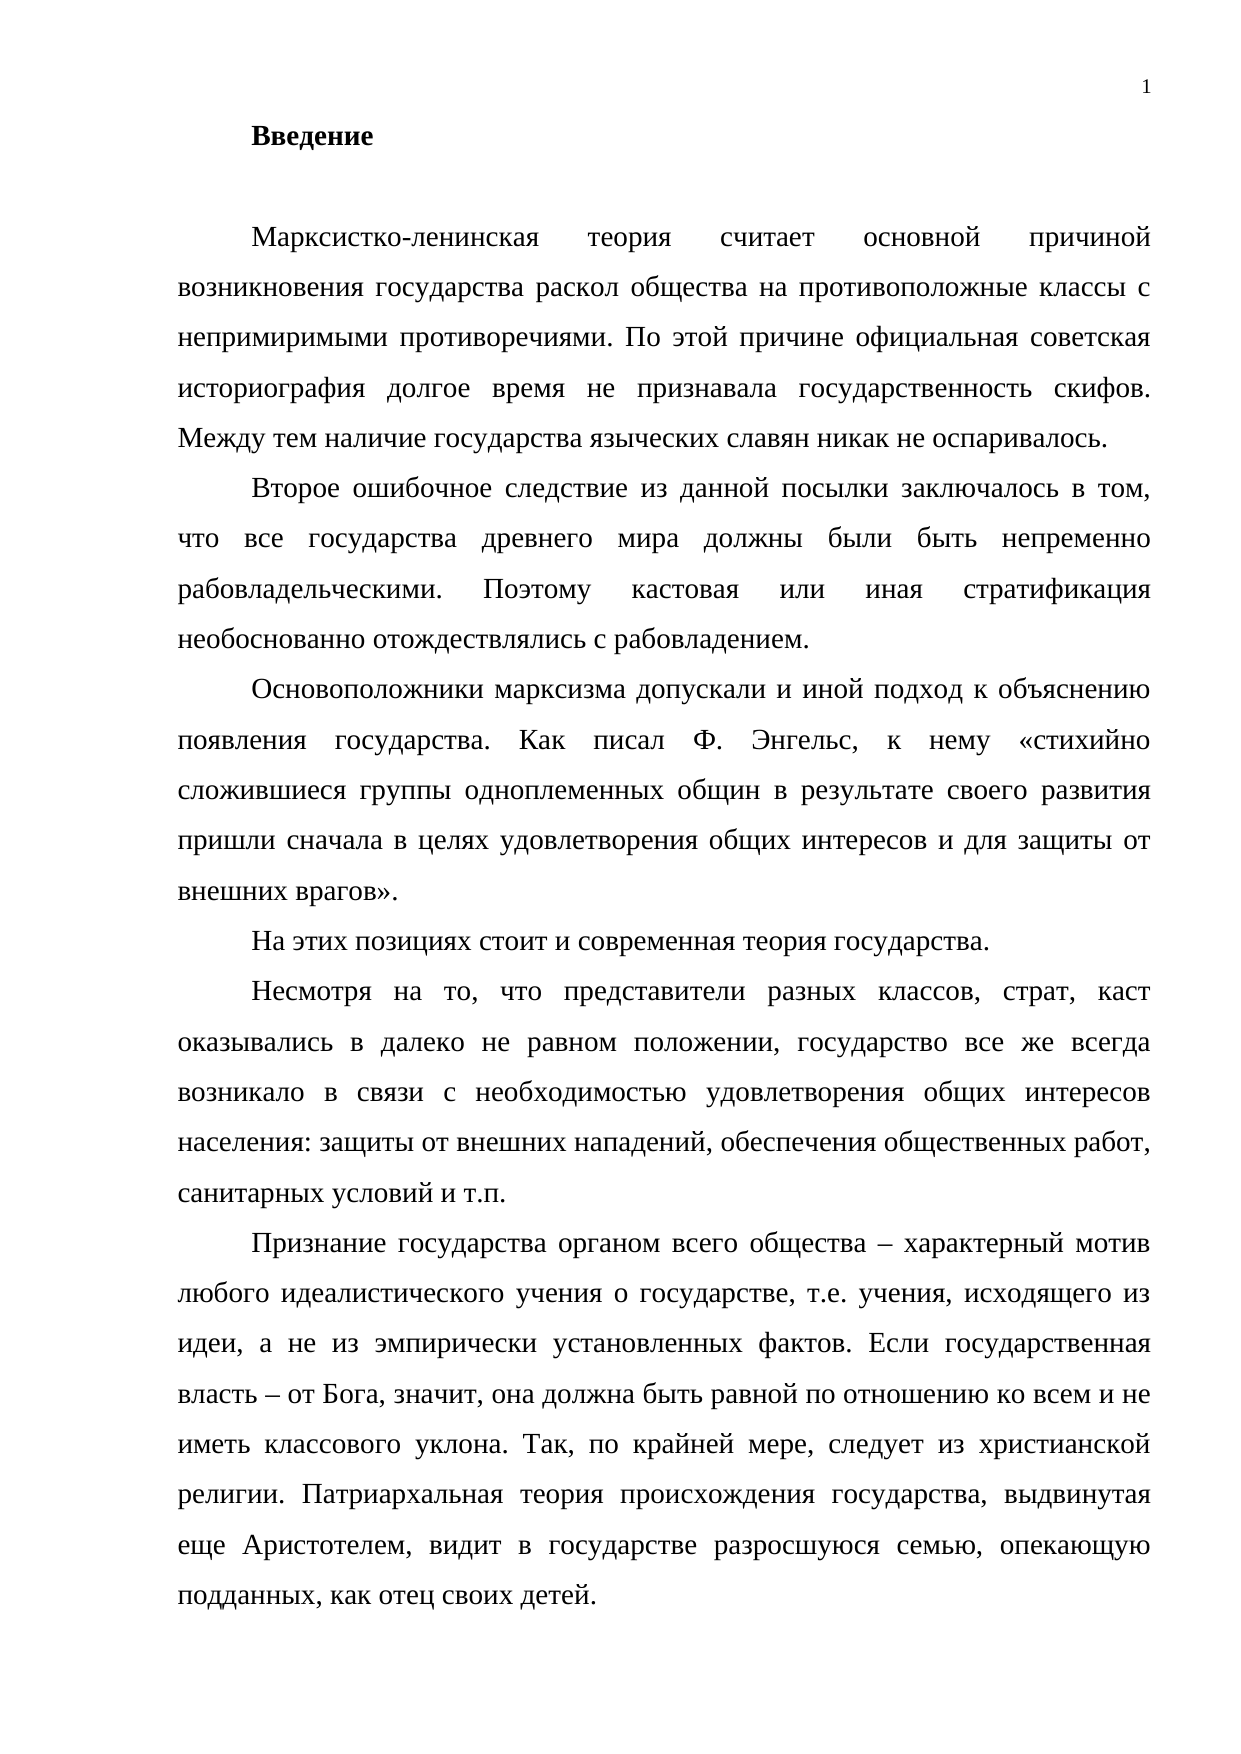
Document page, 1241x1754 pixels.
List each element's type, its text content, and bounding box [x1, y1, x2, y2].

text Несмотря на то, что представители разных классов, страт, каст оказывались в далеко не равном положении, государство все же всегда возникало в связи с необходимостью удовлетворения общих интересов населения: защиты от внешних нападений, обеспечения общественных работ, санитарных условий и т.п. [177, 973, 1152, 1208]
text Признание государства органом всего общества – характерный мотив любого идеалистического учения о государстве, т.е. учения, исходящего из идеи, а не из эмпирически установленных фактов. Если государственная власть – от Бога, значит, она должна быть равной по отношению ко всем и не иметь классового уклона. Так, по крайней мере, следует из христианской религии. Патриархальная теория происхождения государства, выдвинутая еще Аристотелем, видит в государстве разросшуюся семью, опекающую подданных, как отец своих детей. [177, 1225, 1152, 1611]
text На этих позициях стоит и современная теория государства. [177, 923, 1152, 957]
text Введение [177, 118, 1152, 152]
text Основоположники марксизма допускали и иной подход к объяснению появления государства. Как писал Ф. Энгельс, к нему «стихийно сложившиеся группы одноплеменных общин в результате своего развития пришли сначала в целях удовлетворения общих интересов и для защиты от внешних врагов». [177, 672, 1152, 906]
text Второе ошибочное следствие из данной посылки заключалось в том, что все государства древнего мира должны были быть непременно рабовладельческими. Поэтому кастовая или иная стратификация необоснованно отождествлялись с рабовладением. [177, 470, 1152, 655]
text Марксистко-ленинская теория считает основной причиной возникновения государства раскол общества на противоположные классы с непримиримыми противоречиями. По этой причине официальная советская историография долгое время не признавала государственность скифов. Между тем наличие государства языческих славян никак не оспаривалось. [177, 219, 1152, 453]
